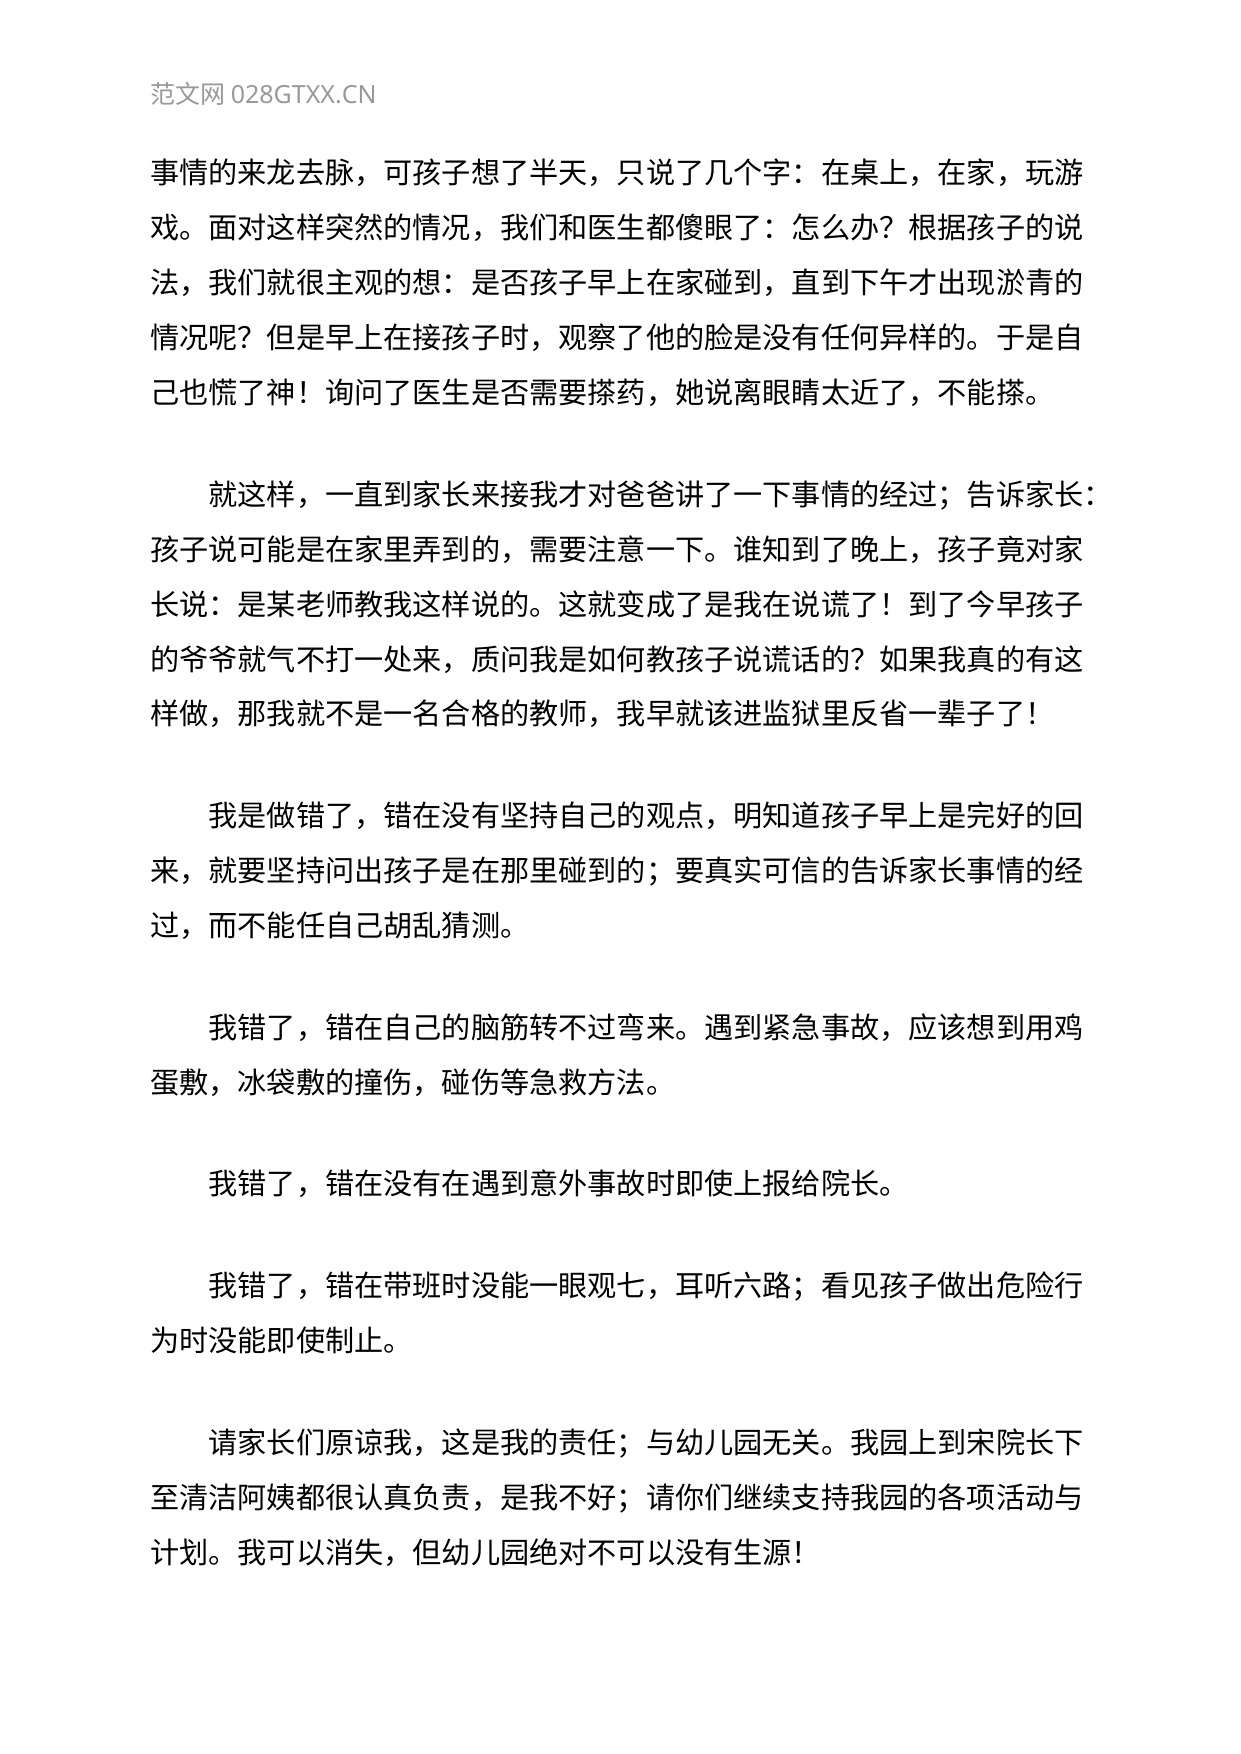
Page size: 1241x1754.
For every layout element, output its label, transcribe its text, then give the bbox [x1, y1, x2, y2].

text 我是做错了，错在没有坚持自己的观点，明知道孩子早上是完好的回来，就要坚持问出孩子是在那里碰到的；要真实可信的告诉家长事情的经过，而不能任自己胡乱猜测。 [150, 793, 1090, 945]
text 我错了，错在自己的脑筋转不过弯来。遇到紧急事故，应该想到用鸡蛋敷，冰袋敷的撞伤，碰伤等急救方法。 [150, 1004, 1090, 1101]
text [150, 150, 1090, 412]
text 请家长们原谅我，这是我的责任；与幼儿园无关。我园上到宋院长下至清洁阿姨都很认真负责，是我不好；请你们继续支持我园的各项活动与计划。我可以消失，但幼儿园绝对不可以没有生源！ [150, 1419, 1090, 1571]
text 就这样，一直到家长来接我才对爸爸讲了一下事情的经过；告诉家长：孩子说可能是在家里弄到的，需要注意一下。谁知到了晚上，孩子竟对家长说：是某老师教我这样说的。这就变成了是我在说谎了！到了今早孩子的爷爷就气不打一处来，质问我是如何教孩子说谎话的？如果我真的有这样做，那我就不是一名合格的教师，我早就该进监狱里反省一辈子了！ [150, 471, 1090, 733]
text 我错了，错在没有在遇到意外事故时即使上报给院长。 [150, 1161, 1090, 1203]
text 我错了，错在带班时没能一眼观七，耳听六路；看见孩子做出危险行为时没能即使制止。 [150, 1263, 1090, 1360]
